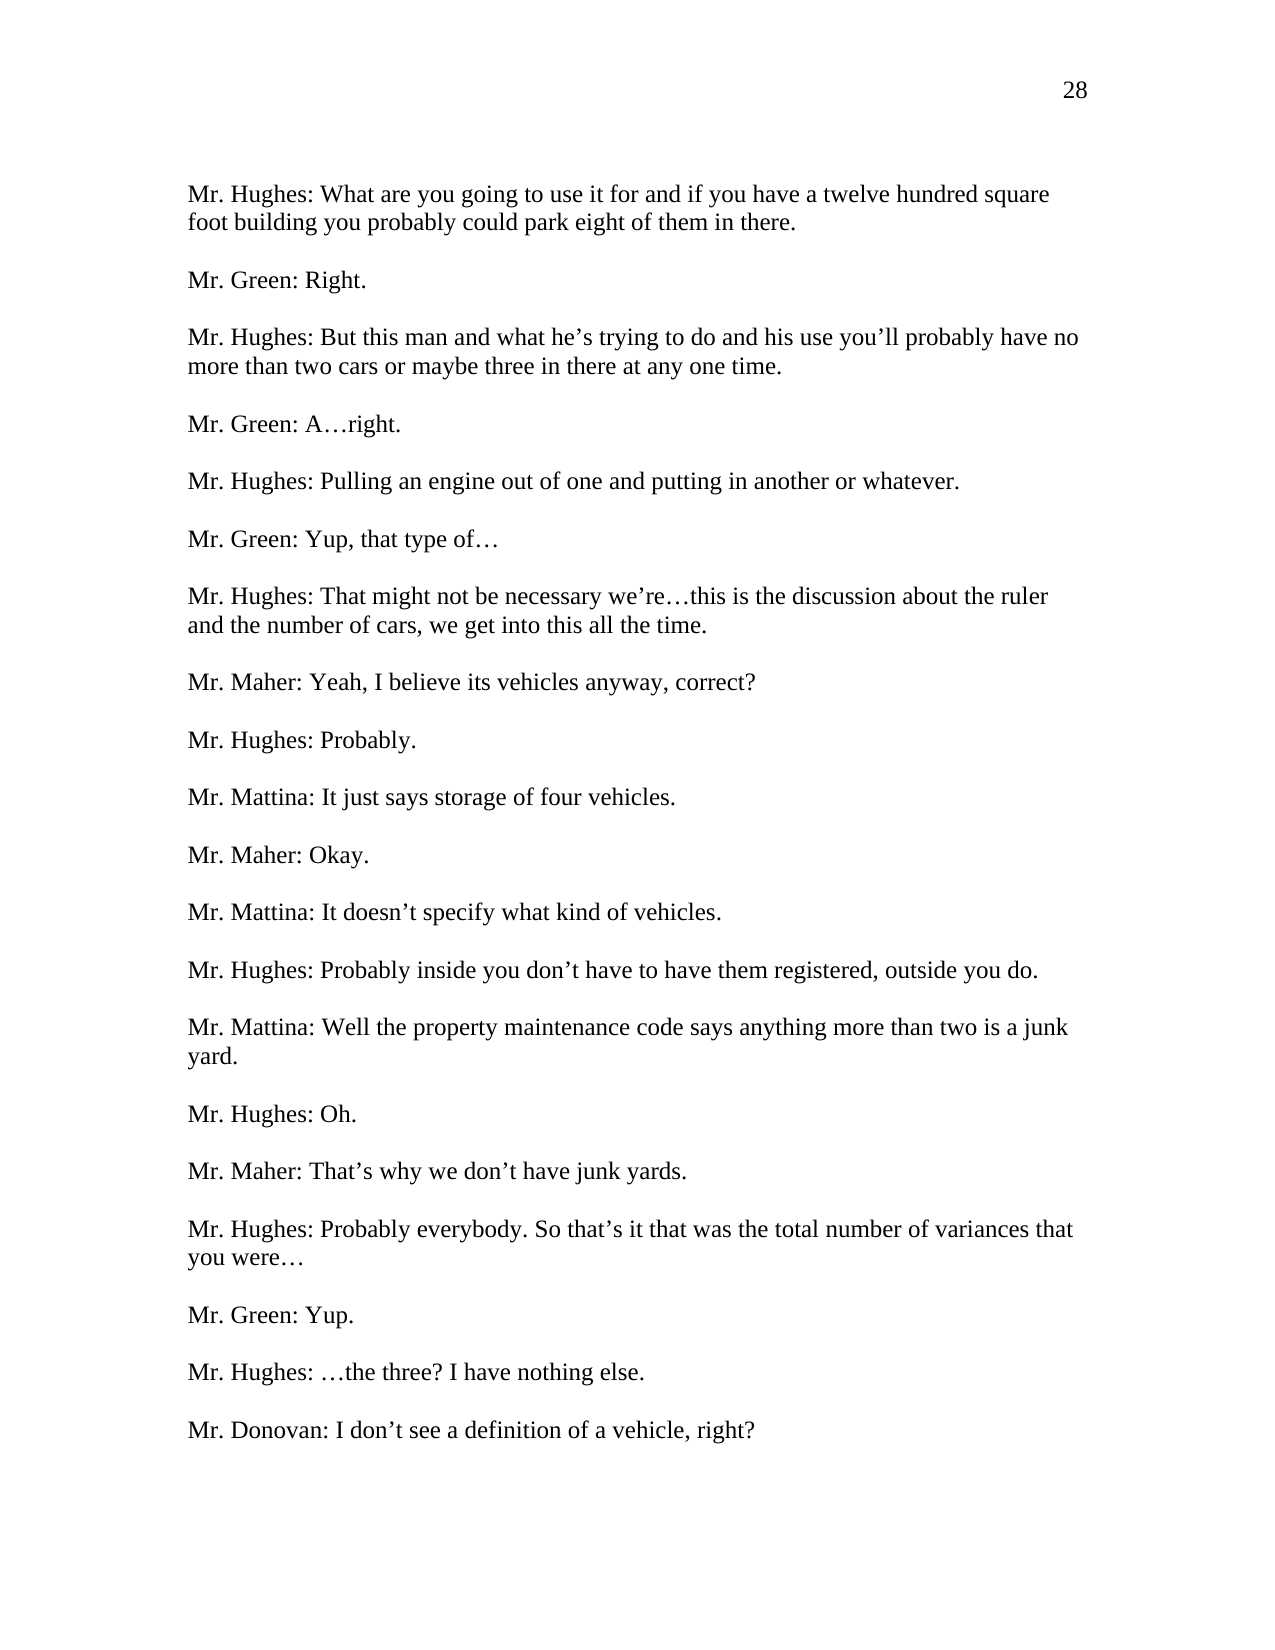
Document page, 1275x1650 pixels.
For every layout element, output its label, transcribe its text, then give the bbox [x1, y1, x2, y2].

text Mr. Mattina: Well the property maintenance code says anything more than two is a junk yard. [187, 1012, 1087, 1070]
text Mr. Hughes: Oh. [187, 1099, 1087, 1127]
text Mr. Hughes: Probably. [187, 725, 1087, 754]
text Mr. Green: Right. [187, 265, 1087, 294]
text Mr. Hughes: Probably inside you don’t have to have them registered, outside you do. [187, 955, 1087, 984]
text Mr. Green: Yup. [187, 1300, 1087, 1329]
text Mr. Maher: That’s why we don’t have junk yards. [187, 1156, 1087, 1185]
text Mr. Hughes: But this man and what he’s trying to do and his use you’ll probably have no more than two cars or maybe three in there at any one time. [187, 322, 1087, 380]
text Mr. Donovan: I don’t see a definition of a vehicle, right? [187, 1415, 1087, 1444]
text Mr. Hughes: Pulling an engine out of one and putting in another or whatever. [187, 466, 1087, 495]
text Mr. Green: A…right. [187, 409, 1087, 437]
text Mr. Maher: Okay. [187, 840, 1087, 869]
text Mr. Hughes: What are you going to use it for and if you have a twelve hundred square foot building you probably could park eight of them in there. [187, 179, 1087, 236]
text Mr. Mattina: It doesn’t specify what kind of vehicles. [187, 897, 1087, 926]
text Mr. Maher: Yeah, I believe its vehicles anyway, correct? [187, 667, 1087, 696]
text Mr. Hughes: Probably everybody. So that’s it that was the total number of variances that you were… [187, 1214, 1087, 1271]
text Mr. Green: Yup, that type of… [187, 524, 1087, 552]
text Mr. Hughes: …the three? I have nothing else. [187, 1357, 1087, 1386]
text Mr. Mattina: It just says storage of four vehicles. [187, 782, 1087, 811]
text Mr. Hughes: That might not be necessary we’re…this is the discussion about the ruler and the number of cars, we get into this all the time. [187, 581, 1087, 639]
